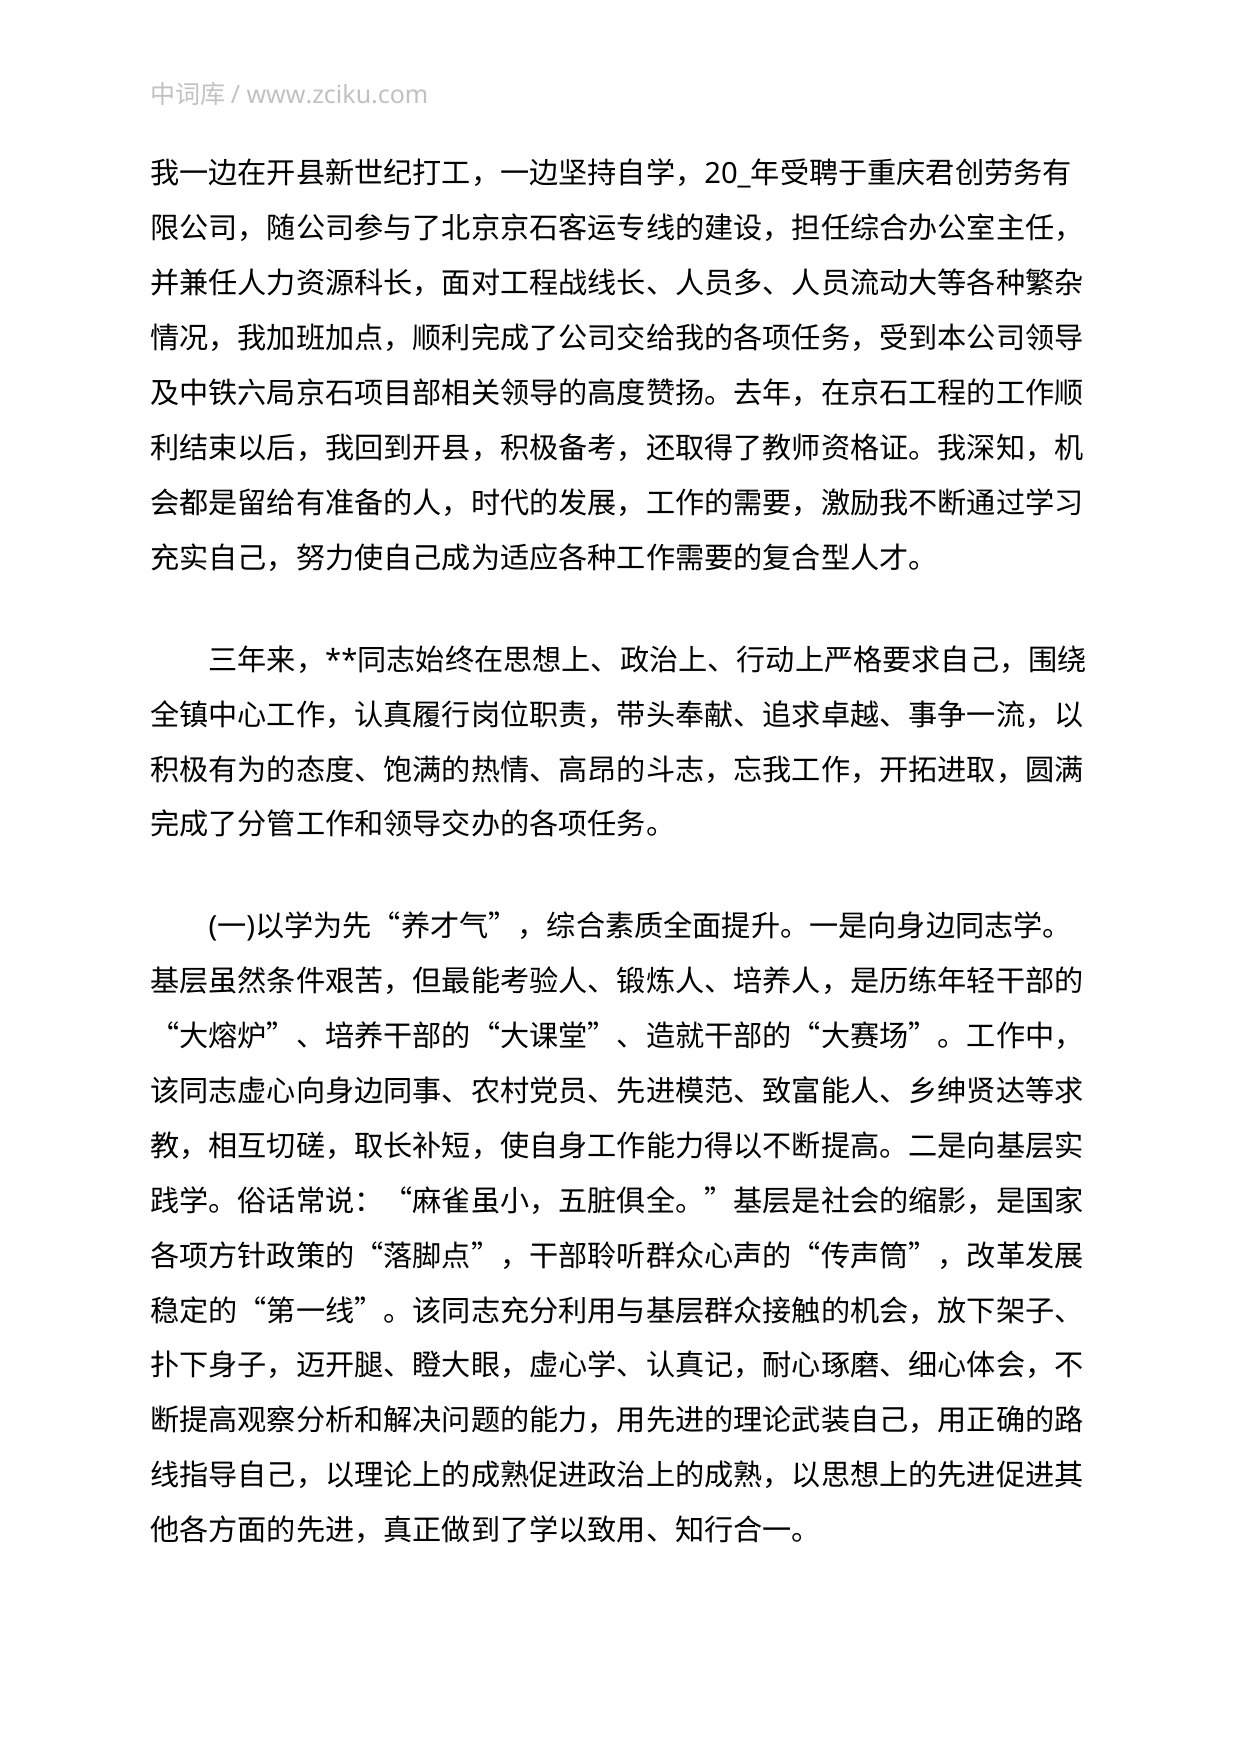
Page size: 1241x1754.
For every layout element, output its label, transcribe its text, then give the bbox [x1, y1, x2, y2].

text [150, 150, 1090, 577]
text (一)以学为先“养才气”，综合素质全面提升。一是向身边同志学。基层虽然条件艰苦，但最能考验人、锻炼人、培养人，是历练年轻干部的“大熔炉”、培养干部的“大课堂”、造就干部的“大赛场”。工作中，该同志虚心向身边同事、农村党员、先进模范、致富能人、乡绅贤达等求教，相互切磋，取长补短，使自身工作能力得以不断提高。二是向基层实践学。俗话常说：“麻雀虽小，五脏俱全。”基层是社会的缩影，是国家各项方针政策的“落脚点”，干部聆听群众心声的“传声筒”，改革发展稳定的“第一线”。该同志充分利用与基层群众接触的机会，放下架子、扑下身子，迈开腿、瞪大眼，虚心学、认真记，耐心琢磨、细心体会，不断提高观察分析和解决问题的能力，用先进的理论武装自己，用正确的路线指导自己，以理论上的成熟促进政治上的成熟，以思想上的先进促进其他各方面的先进，真正做到了学以致用、知行合一。 [150, 903, 1090, 1549]
text 三年来，**同志始终在思想上、政治上、行动上严格要求自己，围绕全镇中心工作，认真履行岗位职责，带头奉献、追求卓越、事争一流，以积极有为的态度、饱满的热情、高昂的斗志，忘我工作，开拓进取，圆满完成了分管工作和领导交办的各项任务。 [150, 636, 1090, 843]
